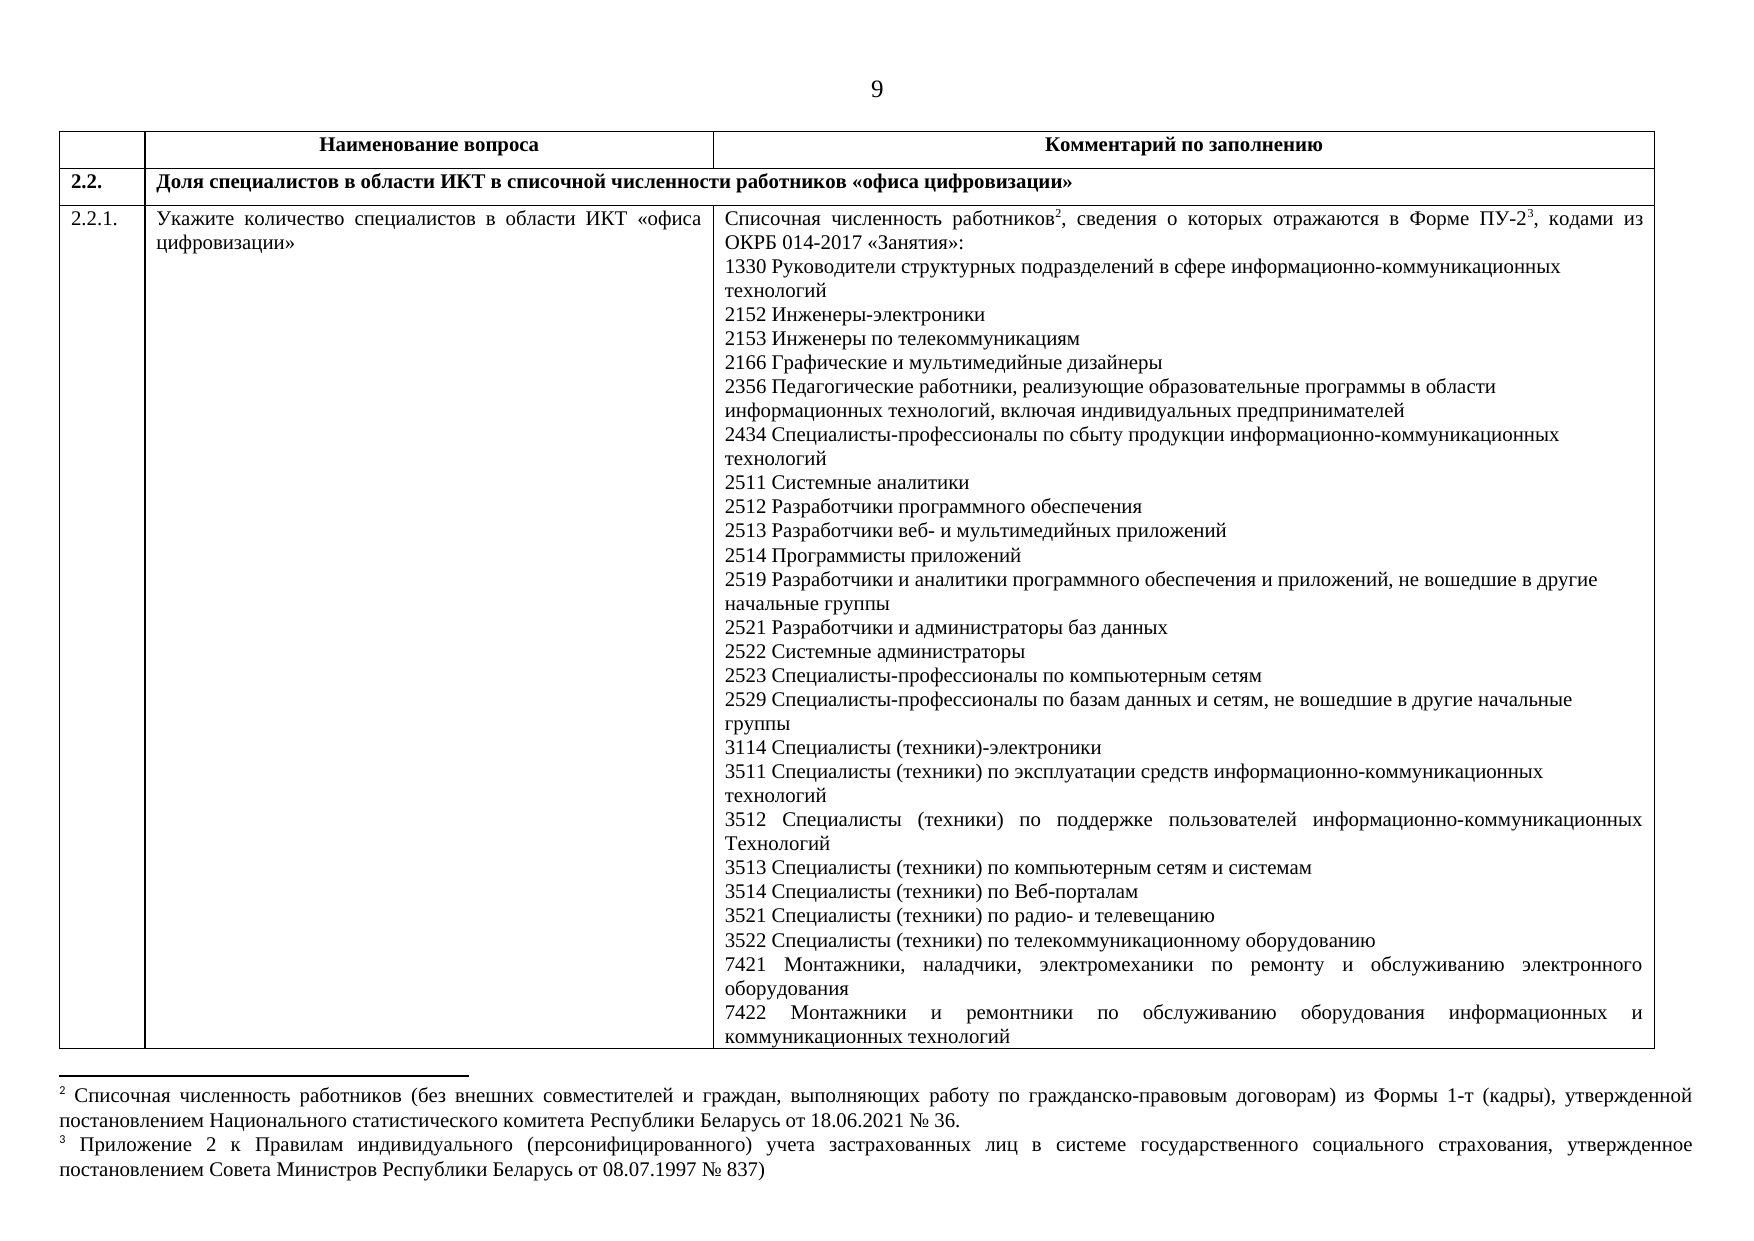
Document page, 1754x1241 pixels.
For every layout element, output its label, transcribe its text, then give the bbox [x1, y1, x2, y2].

table_header Комментарий по заполнению [714, 132, 1654, 168]
table_header [60, 132, 144, 168]
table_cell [146, 206, 713, 1048]
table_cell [714, 206, 1654, 1048]
table_header Наименование вопроса [146, 132, 713, 168]
table_cell 2.2.1. [60, 206, 144, 1048]
table_cell 2.2. [60, 169, 144, 204]
table_cell Доля специалистов в области ИКТ в списочной численности работников «офиса цифровизации» [146, 169, 1654, 204]
